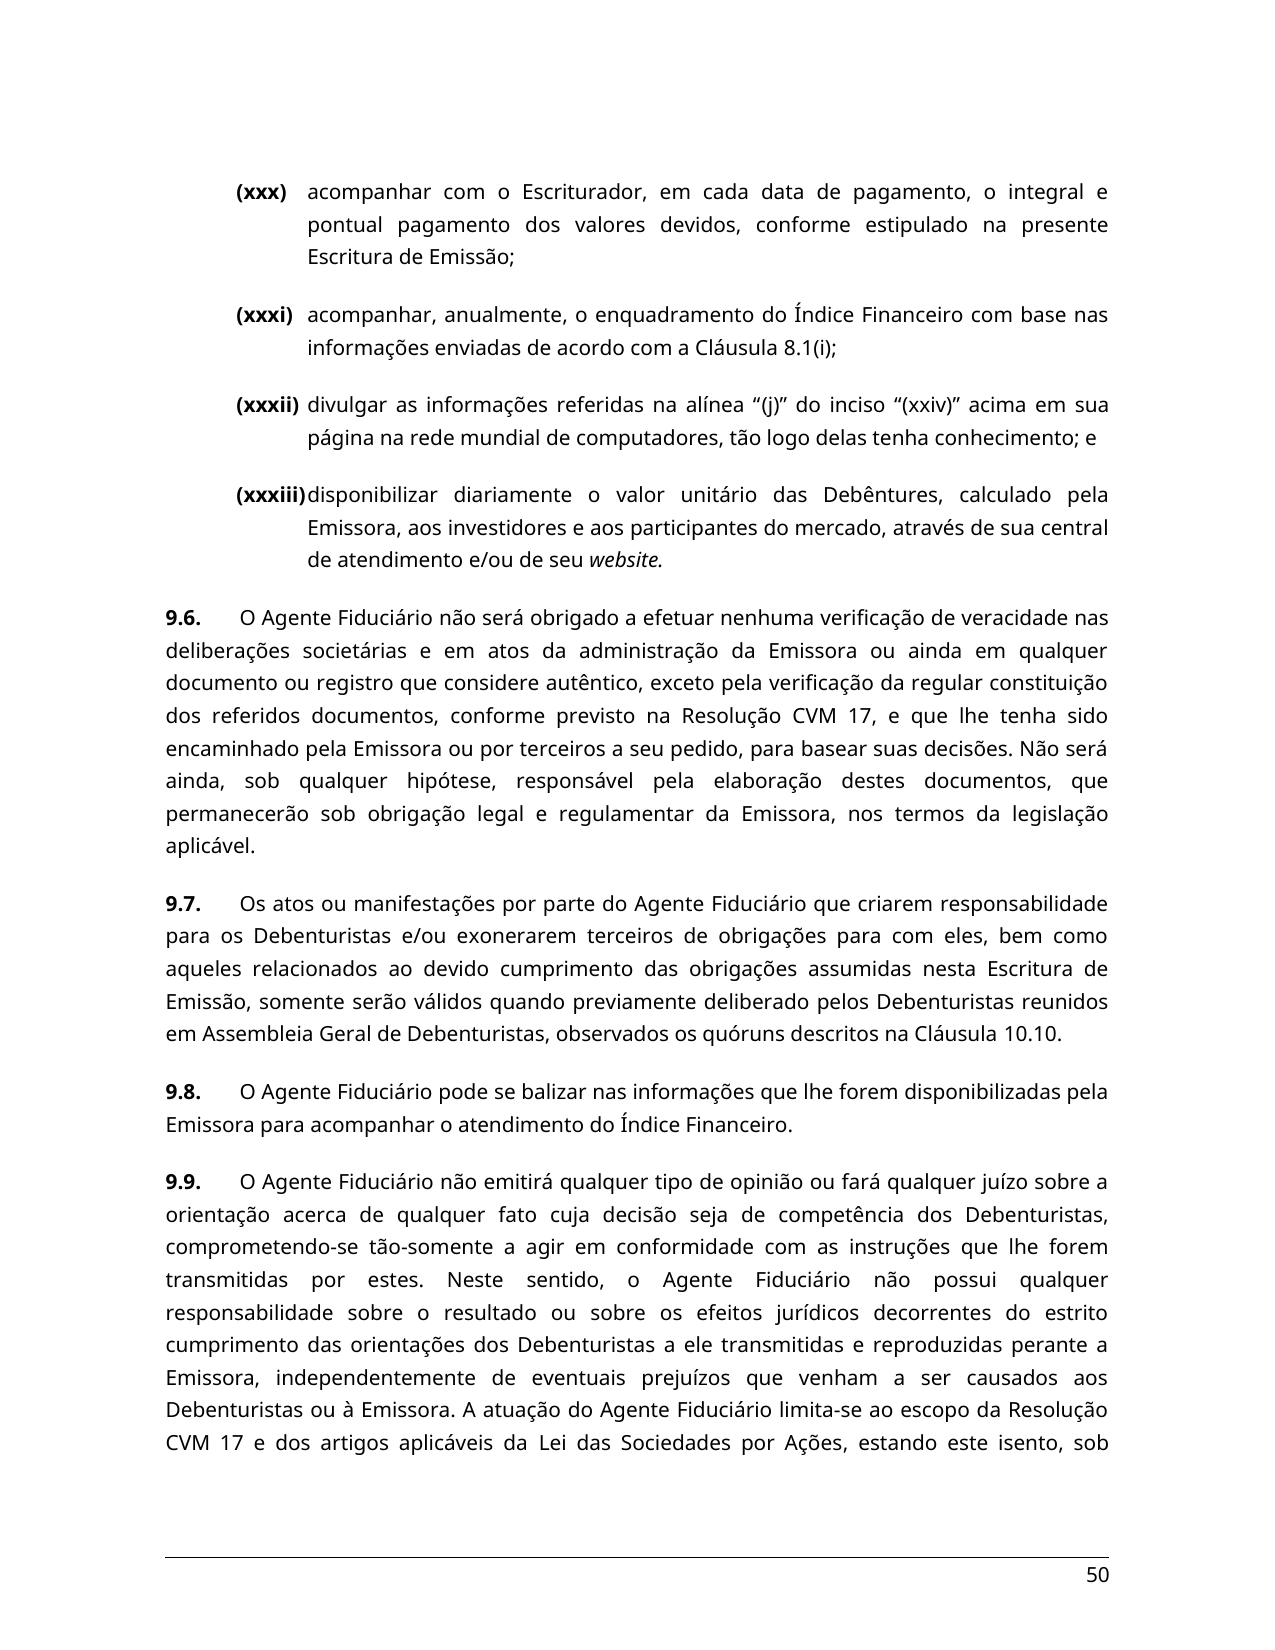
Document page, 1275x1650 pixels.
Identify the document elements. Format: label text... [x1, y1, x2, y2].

list acompanhar com o Escriturador, em cada data de pagamento, o integral e pontual pagamento dos valores devidos, conforme estipulado na presente Escritura de Emissão; [236, 177, 1109, 271]
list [165, 1167, 1109, 1457]
list acompanhar, anualmente, o enquadramento do Índice Financeiro com base nas informações enviadas de acordo com a Cláusula 8.1(i); [236, 300, 1109, 361]
list O Agente Fiduciário pode se balizar nas informações que lhe forem disponibilizadas pela Emissora para acompanhar o atendimento do Índice Financeiro. [165, 1077, 1109, 1138]
list Os atos ou manifestações por parte do Agente Fiduciário que criarem responsabilidade para os Debenturistas e/ou exonerarem terceiros de obrigações para com eles, bem como aqueles relacionados ao devido cumprimento das obrigações assumidas nesta Escritura de Emissão, somente serão válidos quando previamente deliberado pelos Debenturistas reunidos em Assembleia Geral de Debenturistas, observados os quóruns descritos na Cláusula 10.10. [165, 889, 1109, 1048]
list O Agente Fiduciário não será obrigado a efetuar nenhuma verificação de veracidade nas deliberações societárias e em atos da administração da Emissora ou ainda em qualquer documento ou registro que considere autêntico, exceto pela verificação da regular constituição dos referidos documentos, conforme previsto na Resolução CVM 17, e que lhe tenha sido encaminhado pela Emissora ou por terceiros a seu pedido, para basear suas decisões. Não será ainda, sob qualquer hipótese, responsável pela elaboração destes documentos, que permanecerão sob obrigação legal e regulamentar da Emissora, nos termos da legislação aplicável. [165, 603, 1109, 860]
list disponibilizar diariamente o valor unitário das Debêntures, calculado pela Emissora, aos investidores e aos participantes do mercado, através de sua central de atendimento e/ou de seu website. [236, 480, 1109, 574]
list divulgar as informações referidas na alínea “(j)” do inciso “(xxiv)” acima em sua página na rede mundial de computadores, tão logo delas tenha conhecimento; e [236, 390, 1109, 451]
